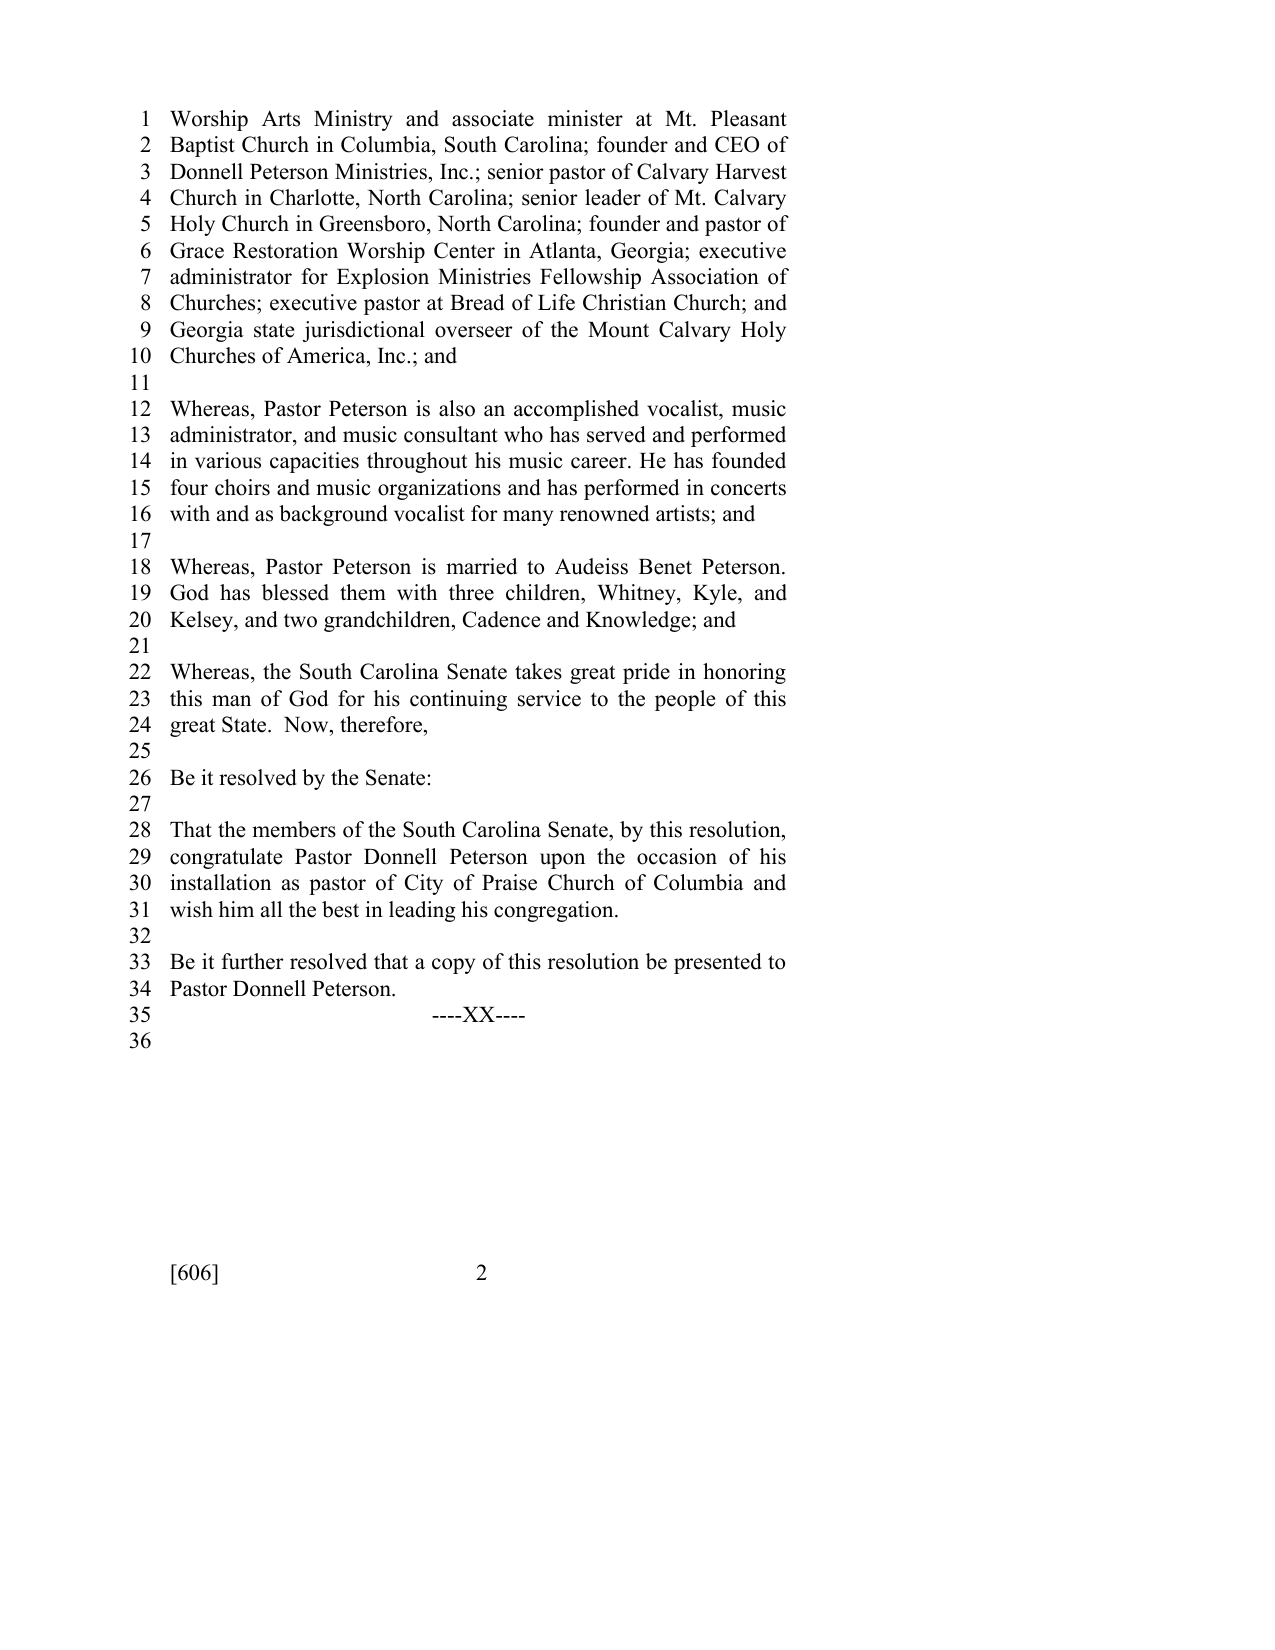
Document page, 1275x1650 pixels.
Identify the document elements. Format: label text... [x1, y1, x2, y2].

text Be it further resolved that a copy of this resolution be presented to Pastor Donnell Peterson. [169, 948, 787, 1001]
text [169, 105, 787, 368]
text That the members of the South Carolina Senate, by this resolution, congratulate Pastor Donnell Peterson upon the occasion of his installation as pastor of City of Praise Church of Columbia and wish him all the best in leading his congregation. [169, 817, 787, 922]
text Whereas, Pastor Peterson is married to Audeiss Benet Peterson. God has blessed them with three children, Whitney, Kyle, and Kelsey, and two grandchildren, Cadence and Knowledge; and [169, 553, 787, 632]
text Whereas, Pastor Peterson is also an accomplished vocalist, music administrator, and music consultant who has served and performed in various capacities throughout his music career. He has founded four choirs and music organizations and has performed in concerts with and as background vocalist for many renowned artists; and [169, 395, 787, 527]
text ----XX---- [169, 1001, 787, 1027]
text Be it resolved by the Senate: [169, 764, 787, 790]
text Whereas, the South Carolina Senate takes great pride in honoring this man of God for his continuing service to the people of this great State. Now, therefore, [169, 658, 787, 737]
